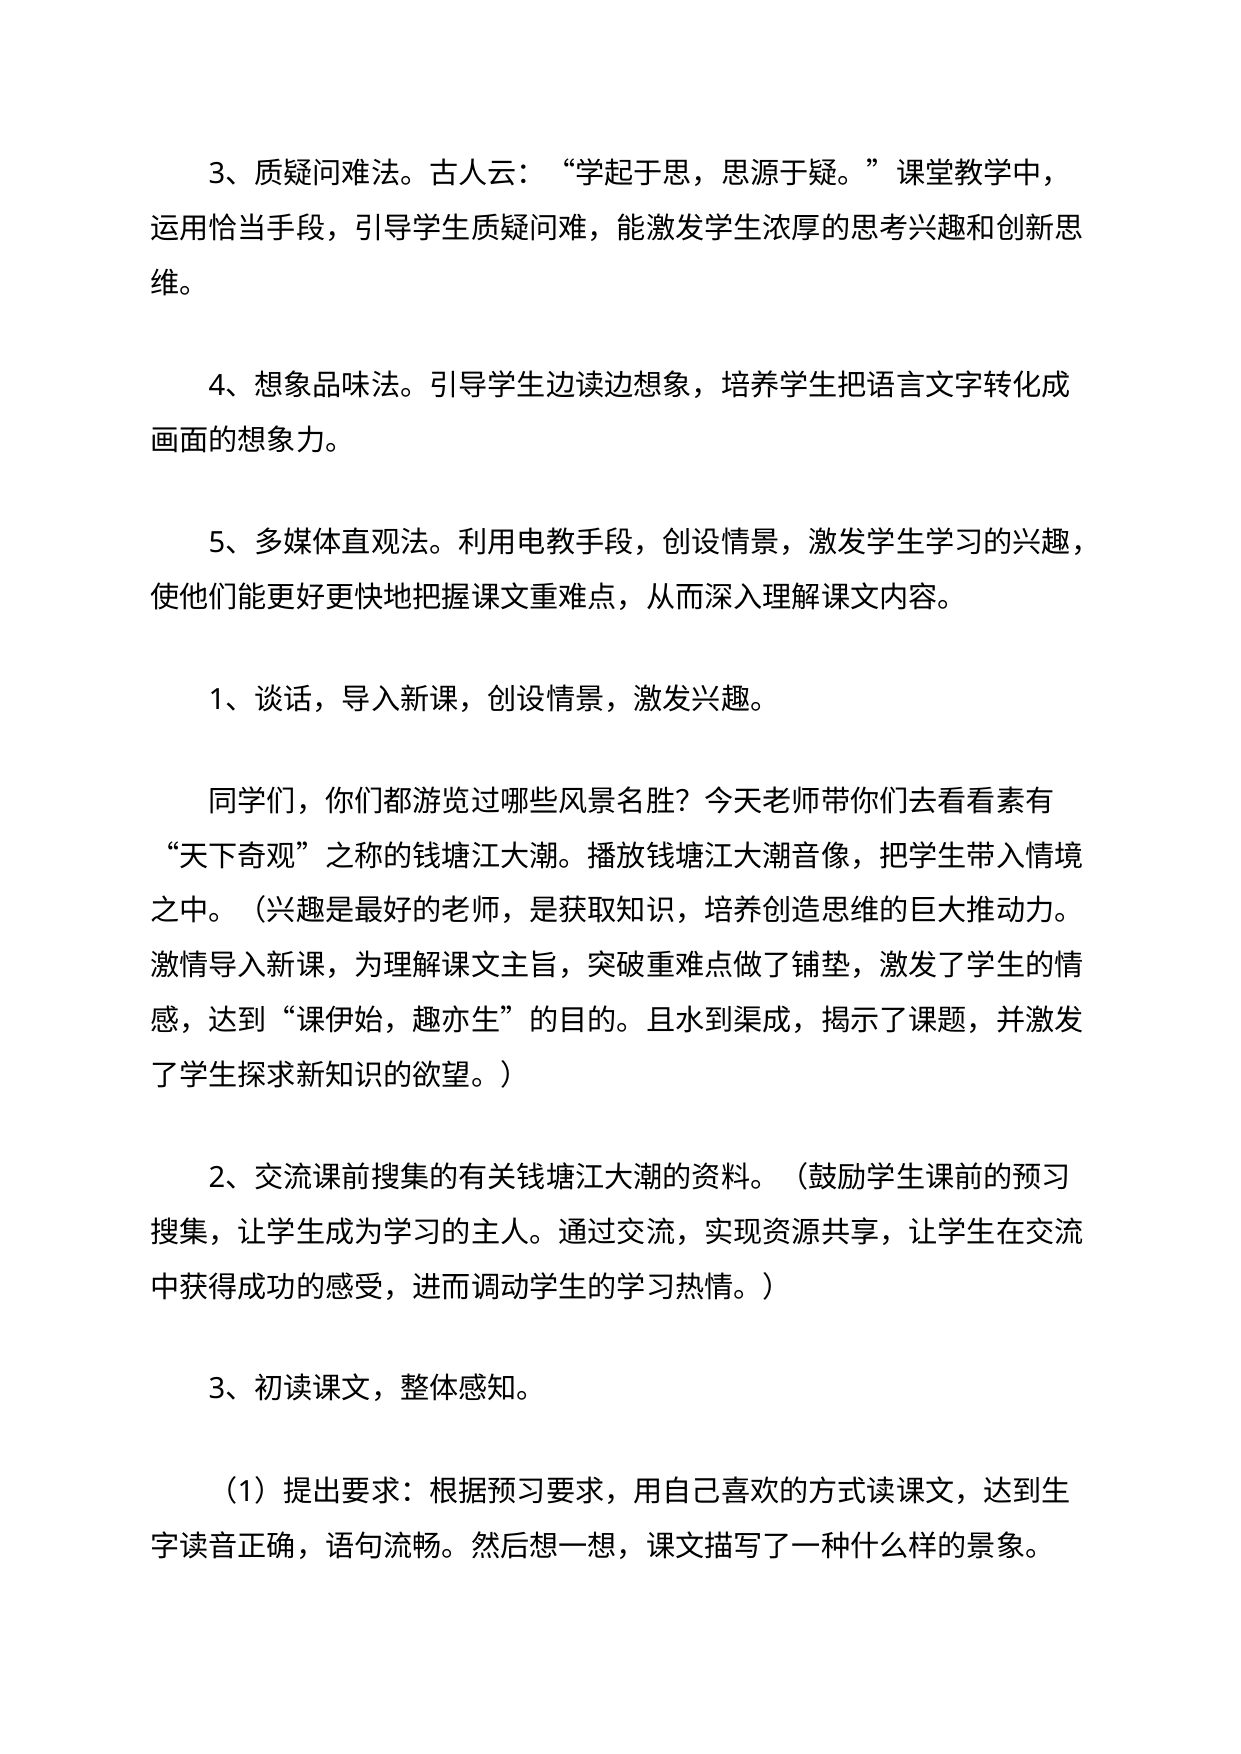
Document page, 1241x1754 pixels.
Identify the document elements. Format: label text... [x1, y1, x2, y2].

text 3、质疑问难法。古人云：“学起于思，思源于疑。”课堂教学中，运用恰当手段，引导学生质疑问难，能激发学生浓厚的思考兴趣和创新思维。 [150, 150, 1090, 302]
text 3、初读课文，整体感知。 [150, 1365, 1090, 1407]
text （1）提出要求：根据预习要求，用自己喜欢的方式读课文，达到生字读音正确，语句流畅。然后想一想，课文描写了一种什么样的景象。 [150, 1467, 1090, 1564]
text 同学们，你们都游览过哪些风景名胜？今天老师带你们去看看素有“天下奇观”之称的钱塘江大潮。播放钱塘江大潮音像，把学生带入情境之中。（兴趣是最好的老师，是获取知识，培养创造思维的巨大推动力。激情导入新课，为理解课文主旨，突破重难点做了铺垫，激发了学生的情感，达到“课伊始，趣亦生”的目的。且水到渠成，揭示了课题，并激发了学生探求新知识的欲望。） [150, 777, 1090, 1094]
text 4、想象品味法。引导学生边读边想象，培养学生把语言文字转化成画面的想象力。 [150, 362, 1090, 459]
text 1、谈话，导入新课，创设情景，激发兴趣。 [150, 675, 1090, 718]
text 2、交流课前搜集的有关钱塘江大潮的资料。（鼓励学生课前的预习搜集，让学生成为学习的主人。通过交流，实现资源共享，让学生在交流中获得成功的感受，进而调动学生的学习热情。） [150, 1153, 1090, 1306]
text 5、多媒体直观法。利用电教手段，创设情景，激发学生学习的兴趣，使他们能更好更快地把握课文重难点，从而深入理解课文内容。 [150, 518, 1090, 616]
